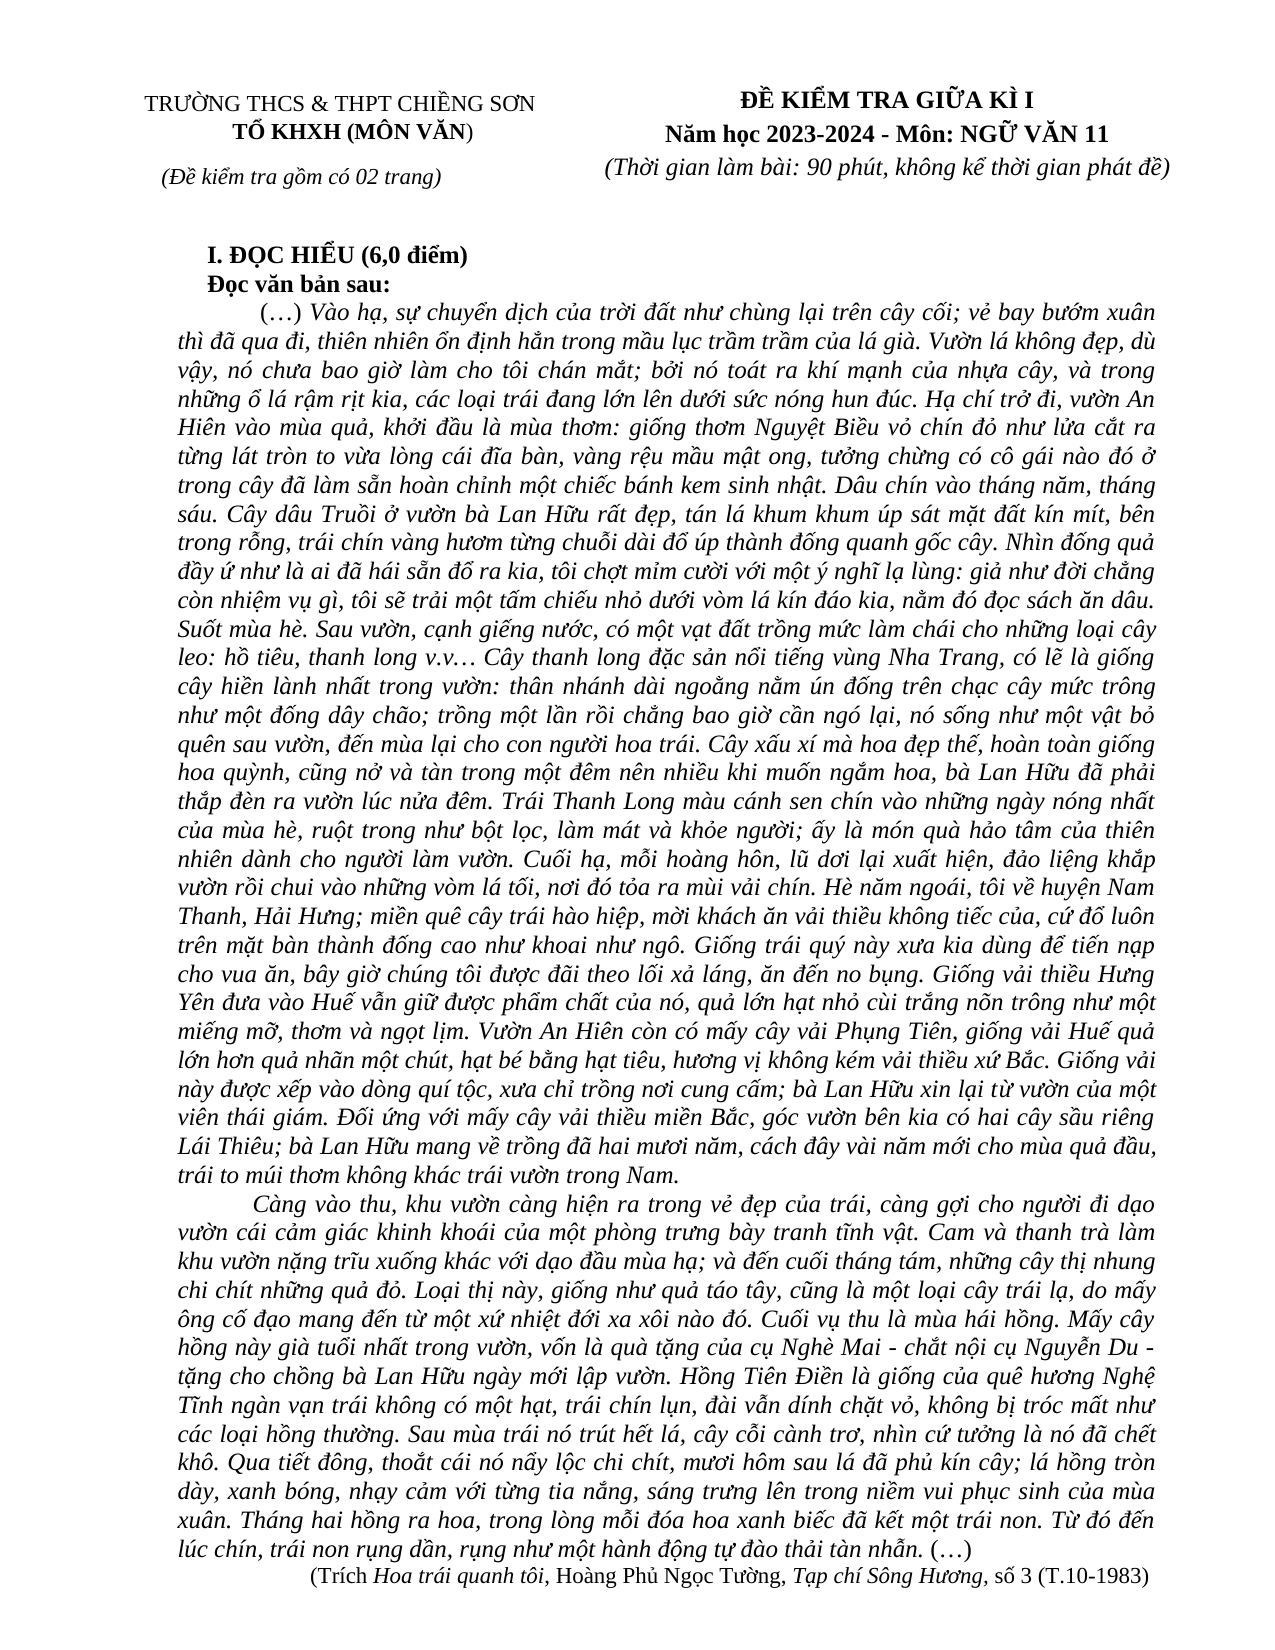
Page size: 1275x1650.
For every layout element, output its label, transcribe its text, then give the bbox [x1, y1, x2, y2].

text Càng vào thu, khu vườn càng hiện ra trong vẻ đẹp của trái, càng gợi cho người đi dạo vườn cái cảm giác khinh khoái của một phòng trưng bày tranh tĩnh vật. Cam và thanh trà làm khu vườn nặng trĩu xuống khác với dạo đầu mùa hạ; và đến cuối tháng tám, những cây thị nhung chi chít những quả đỏ. Loại thị này, giống như quả táo tây, cũng là một loại cây trái lạ, do mấy ông cố đạo mang đến từ một xứ nhiệt đới xa xôi nào đó. Cuối vụ thu là mùa hái hồng. Mấy cây hồng này già tuổi nhất trong vườn, vốn là quà tặng của cụ Nghè Mai - chắt nội cụ Nguyễn Du - tặng cho chồng bà Lan Hữu ngày mới lập vườn. Hồng Tiên Điền là giống của quê hương Nghệ Tĩnh ngàn vạn trái không có một hạt, trái chín lụn, đài vẫn dính chặt vỏ, không bị tróc mất như các loại hồng thường. Sau mùa trái nó trút hết lá, cây cỗi cành trơ, nhìn cứ tưởng là nó đã chết khô. Qua tiết đông, thoắt cái nó nẩy lộc chi chít, mươi hôm sau lá đã phủ kín cây; lá hồng tròn dày, xanh bóng, nhạy cảm với từng tia nắng, sáng trưng lên trong niềm vui phục sinh của mùa xuân. Tháng hai hồng ra hoa, trong lòng mỗi đóa hoa xanh biếc đã kết một trái non. Từ đó đến lúc chín, trái non rụng dần, rụng như một hành động tự đào thải tàn nhẫn. (…) [177, 1189, 1157, 1562]
text (Trích Hoa trái quanh tôi, Hoàng Phủ Ngọc Tường, Tạp chí Sông Hương, số 3 (T.10-1983) [177, 1562, 1157, 1589]
table_header TRƯỜNG THCS & THPT CHIỀNG SƠN TỔ KHXH (MÔN VĂN) (Đề kiểm tra gồm có 02 trang) [133, 86, 572, 203]
table_header ĐỀ KIỂM TRA GIỮA KÌ I Năm học 2023-2024 - Môn: NGỮ VĂN 11 (Thời gian làm bài: 90 phút, không kể thời gian phát đề) [572, 86, 1202, 203]
text (…) Vào hạ, sự chuyển dịch của trời đất như chùng lại trên cây cối; vẻ bay bướm xuân thì đã qua đi, thiên nhiên ổn định hẳn trong mầu lục trầm trầm của lá già. Vườn lá không đẹp, dù vậy, nó chưa bao giờ làm cho tôi chán mắt; bởi nó toát ra khí mạnh của nhựa cây, và trong những ổ lá rậm rịt kia, các loại trái đang lớn lên dưới sức nóng hun đúc. Hạ chí trở đi, vườn An Hiên vào mùa quả, khởi đầu là mùa thơm: giống thơm Nguyệt Biều vỏ chín đỏ như lửa cắt ra từng lát tròn to vừa lòng cái đĩa bàn, vàng rệu mầu mật ong, tưởng chừng có cô gái nào đó ở trong cây đã làm sẵn hoàn chỉnh một chiếc bánh kem sinh nhật. Dâu chín vào tháng năm, tháng sáu. Cây dâu Truồi ở vườn bà Lan Hữu rất đẹp, tán lá khum khum úp sát mặt đất kín mít, bên trong rỗng, trái chín vàng hươm từng chuỗi dài đổ úp thành đống quanh gốc cây. Nhìn đống quả đầy ứ như là ai đã hái sẵn đổ ra kia, tôi chợt mỉm cười với một ý nghĩ lạ lùng: giả như đời chẳng còn nhiệm vụ gì, tôi sẽ trải một tấm chiếu nhỏ dưới vòm lá kín đáo kia, nằm đó đọc sách ăn dâu. Suốt mùa hè. Sau vườn, cạnh giếng nước, có một vạt đất trồng mức làm chái cho những loại cây leo: hồ tiêu, thanh long v.v… Cây thanh long đặc sản nổi tiếng vùng Nha Trang, có lẽ là giống cây hiền lành nhất trong vườn: thân nhánh dài ngoằng nằm ún đống trên chạc cây mức trông như một đống dây chão; trồng một lần rồi chẳng bao giờ cần ngó lại, nó sống như một vật bỏ quên sau vườn, đến mùa lại cho con người hoa trái. Cây xấu xí mà hoa đẹp thế, hoàn toàn giống hoa quỳnh, cũng nở và tàn trong một đêm nên nhiều khi muốn ngắm hoa, bà Lan Hữu đã phải thắp đèn ra vườn lúc nửa đêm. Trái Thanh Long màu cánh sen chín vào những ngày nóng nhất của mùa hè, ruột trong như bột lọc, làm mát và khỏe người; ấy là món quà hảo tâm của thiên nhiên dành cho người làm vườn. Cuối hạ, mỗi hoàng hôn, lũ dơi lại xuất hiện, đảo liệng khắp vườn rồi chui vào những vòm lá tối, nơi đó tỏa ra mùi vải chín. Hè năm ngoái, tôi về huyện Nam Thanh, Hải Hưng; miền quê cây trái hào hiệp, mời khách ăn vải thiều không tiếc của, cứ đổ luôn trên mặt bàn thành đống cao như khoai như ngô. Giống trái quý này xưa kia dùng để tiến nạp cho vua ăn, bây giờ chúng tôi được đãi theo lối xả láng, ăn đến no bụng. Giống vải thiều Hưng Yên đưa vào Huế vẫn giữ được phẩm chất của nó, quả lớn hạt nhỏ cùi trắng nõn trông như một miếng mỡ, thơm và ngọt lịm. Vườn An Hiên còn có mấy cây vải Phụng Tiên, giống vải Huế quả lớn hơn quả nhãn một chút, hạt bé bằng hạt tiêu, hương vị không kém vải thiều xứ Bắc. Giống vải này được xếp vào dòng quí tộc, xưa chỉ trồng nơi cung cấm; bà Lan Hữu xin lại từ vườn của một viên thái giám. Đối ứng với mấy cây vải thiều miền Bắc, góc vườn bên kia có hai cây sầu riêng Lái Thiêu; bà Lan Hữu mang về trồng đã hai mươi năm, cách đây vài năm mới cho mùa quả đầu, trái to múi thơm không khác trái vườn trong Nam. [177, 297, 1157, 1189]
text Đọc văn bản sau: [177, 269, 1157, 297]
text I. ĐỌC HIỂU (6,0 điểm) [177, 240, 1157, 269]
